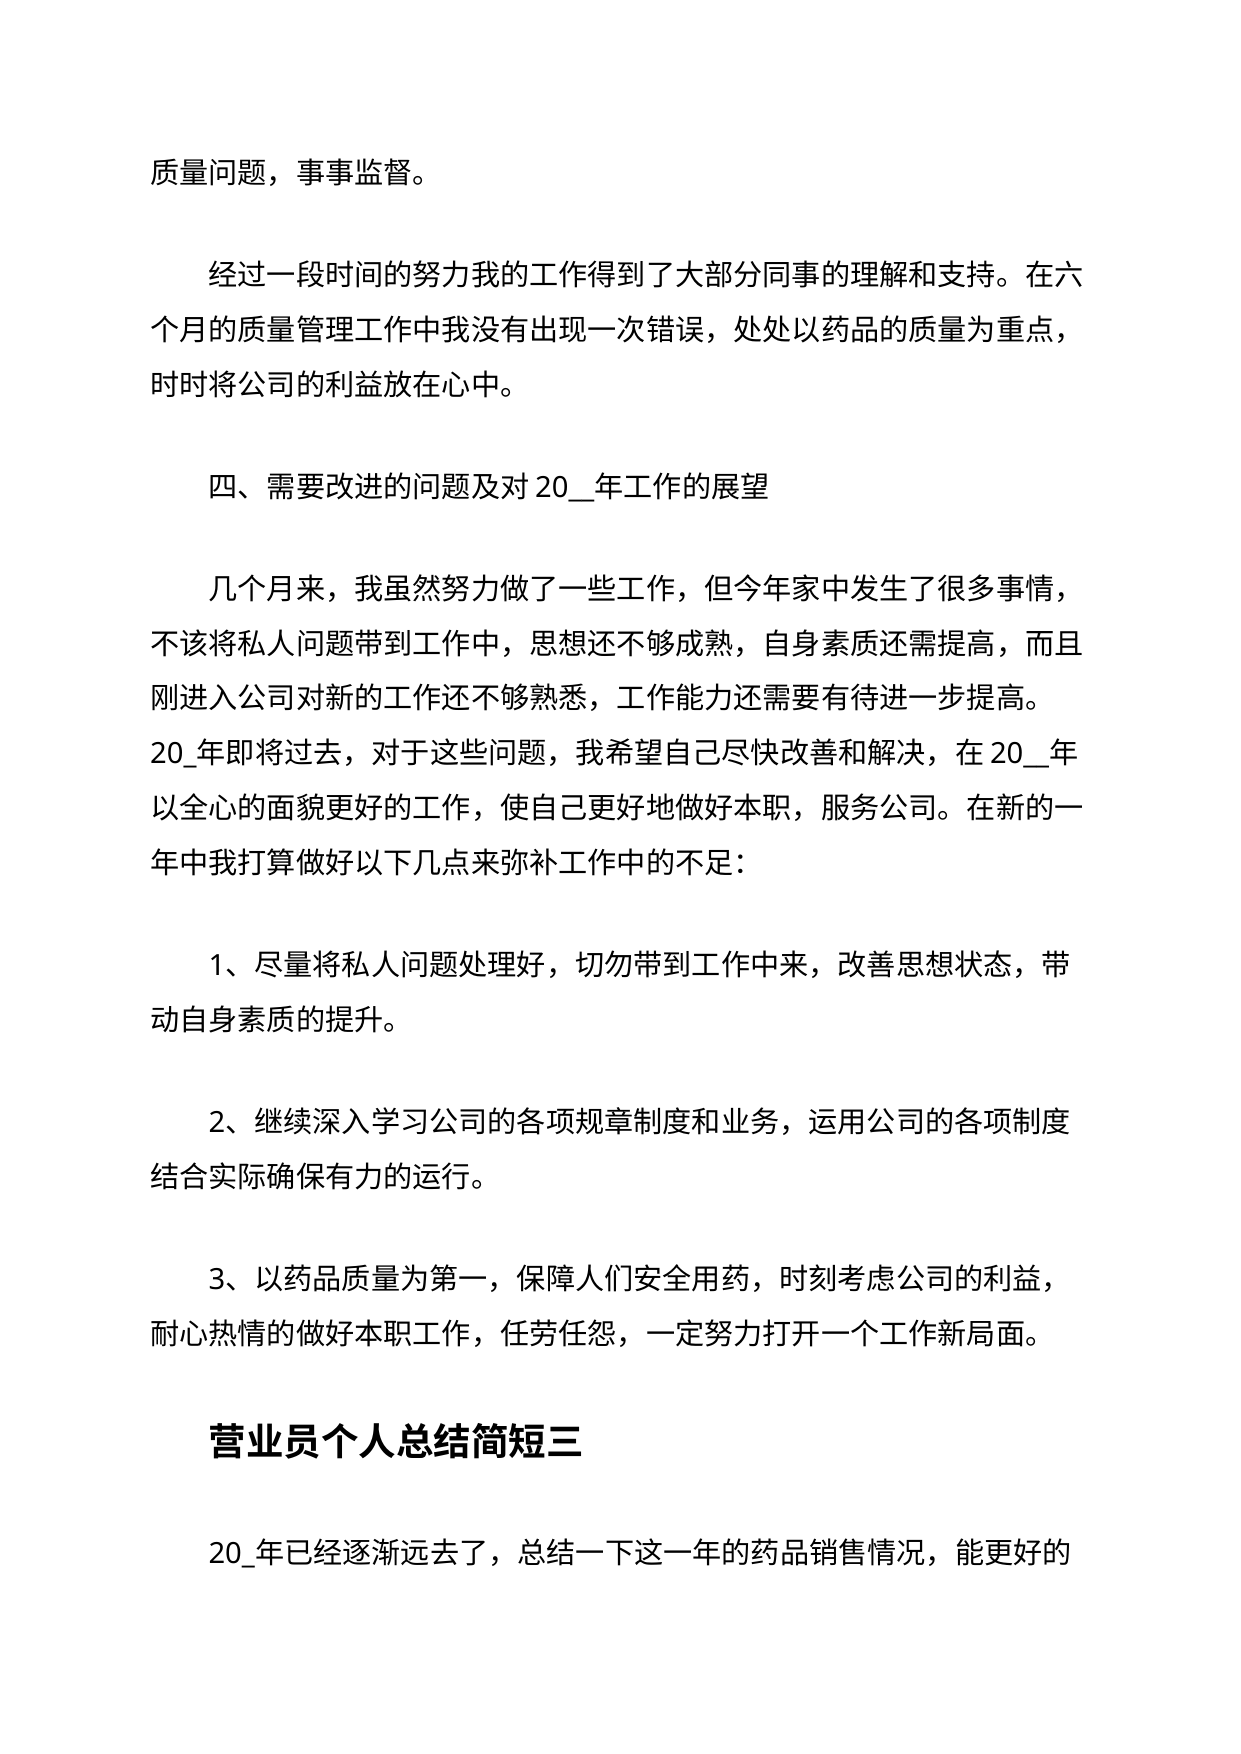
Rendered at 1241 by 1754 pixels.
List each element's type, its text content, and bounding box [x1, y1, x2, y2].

text 几个月来，我虽然努力做了一些工作，但今年家中发生了很多事情，不该将私人问题带到工作中，思想还不够成熟，自身素质还需提高，而且刚进入公司对新的工作还不够熟悉，工作能力还需要有待进一步提高。20_年即将过去，对于这些问题，我希望自己尽快改善和解决，在20__年以全心的面貌更好的工作，使自己更好地做好本职，服务公司。在新的一年中我打算做好以下几点来弥补工作中的不足： [150, 565, 1090, 882]
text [150, 150, 1090, 192]
text 3、以药品质量为第一，保障人们安全用药，时刻考虑公司的利益，耐心热情的做好本职工作，任劳任怨，一定努力打开一个工作新局面。 [150, 1255, 1090, 1352]
text 经过一段时间的努力我的工作得到了大部分同事的理解和支持。在六个月的质量管理工作中我没有出现一次错误，处处以药品的质量为重点，时时将公司的利益放在心中。 [150, 252, 1090, 404]
text 四、需要改进的问题及对20__年工作的展望 [150, 463, 1090, 506]
text 1、尽量将私人问题处理好，切勿带到工作中来，改善思想状态，带动自身素质的提升。 [150, 942, 1090, 1039]
text 2、继续深入学习公司的各项规章制度和业务，运用公司的各项制度结合实际确保有力的运行。 [150, 1098, 1090, 1196]
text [150, 1529, 1090, 1572]
text 营业员个人总结简短三 [150, 1412, 1090, 1466]
